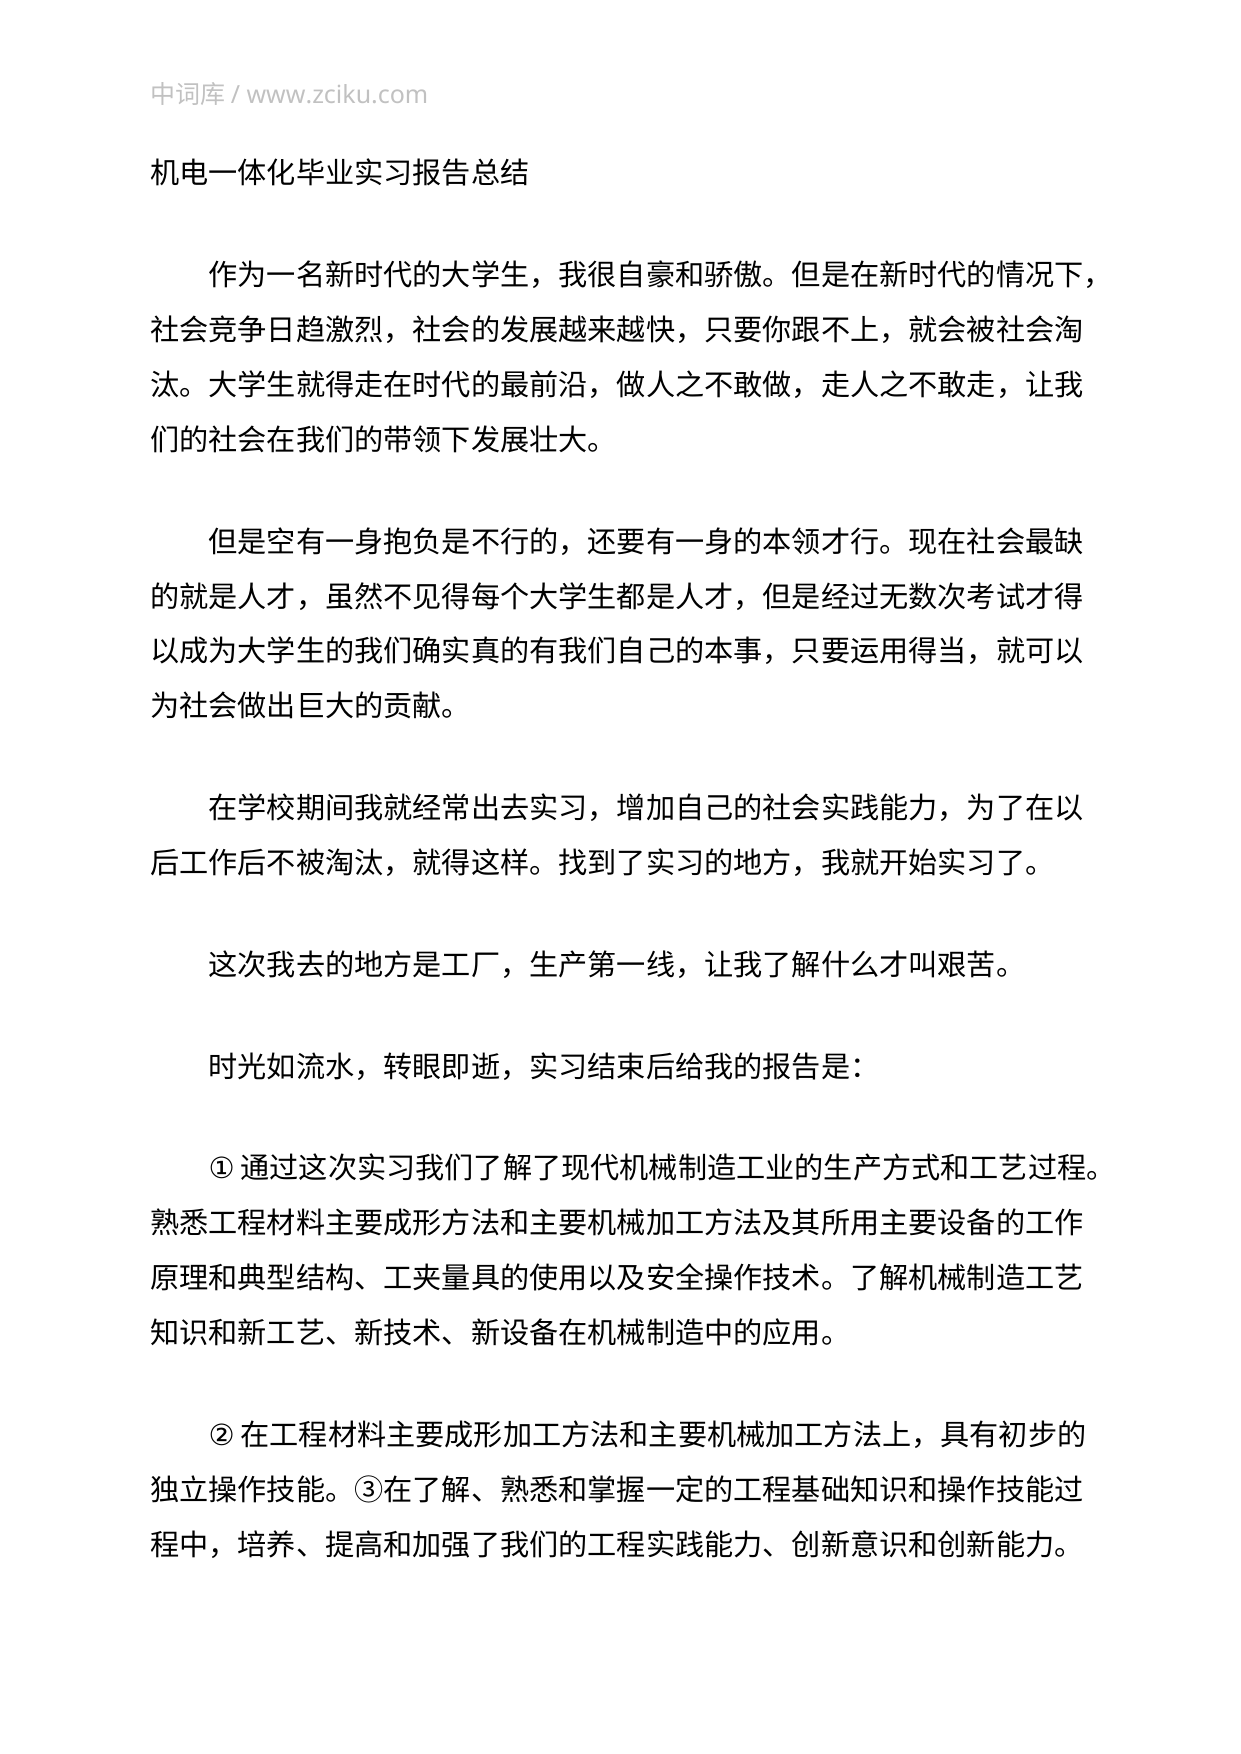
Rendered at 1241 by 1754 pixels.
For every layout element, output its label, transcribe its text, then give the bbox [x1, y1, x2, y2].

text 作为一名新时代的大学生，我很自豪和骄傲。但是在新时代的情况下，社会竞争日趋激烈，社会的发展越来越快，只要你跟不上，就会被社会淘汰。大学生就得走在时代的最前沿，做人之不敢做，走人之不敢走，让我们的社会在我们的带领下发展壮大。 [150, 252, 1090, 459]
text 但是空有一身抱负是不行的，还要有一身的本领才行。现在社会最缺的就是人才，虽然不见得每个大学生都是人才，但是经过无数次考试才得以成为大学生的我们确实真的有我们自己的本事，只要运用得当，就可以为社会做出巨大的贡献。 [150, 518, 1090, 725]
text 时光如流水，转眼即逝，实习结束后给我的报告是： [150, 1043, 1090, 1085]
text 在学校期间我就经常出去实习，增加自己的社会实践能力，为了在以后工作后不被淘汰，就得这样。找到了实习的地方，我就开始实习了。 [150, 785, 1090, 882]
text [150, 150, 1090, 192]
text 这次我去的地方是工厂，生产第一线，让我了解什么才叫艰苦。 [150, 941, 1090, 984]
text ②在工程材料主要成形加工方法和主要机械加工方法上，具有初步的独立操作技能。③在了解、熟悉和掌握一定的工程基础知识和操作技能过程中，培养、提高和加强了我们的工程实践能力、创新意识和创新能力。 [150, 1411, 1090, 1564]
text ①通过这次实习我们了解了现代机械制造工业的生产方式和工艺过程。熟悉工程材料主要成形方法和主要机械加工方法及其所用主要设备的工作原理和典型结构、工夹量具的使用以及安全操作技术。了解机械制造工艺知识和新工艺、新技术、新设备在机械制造中的应用。 [150, 1145, 1090, 1352]
